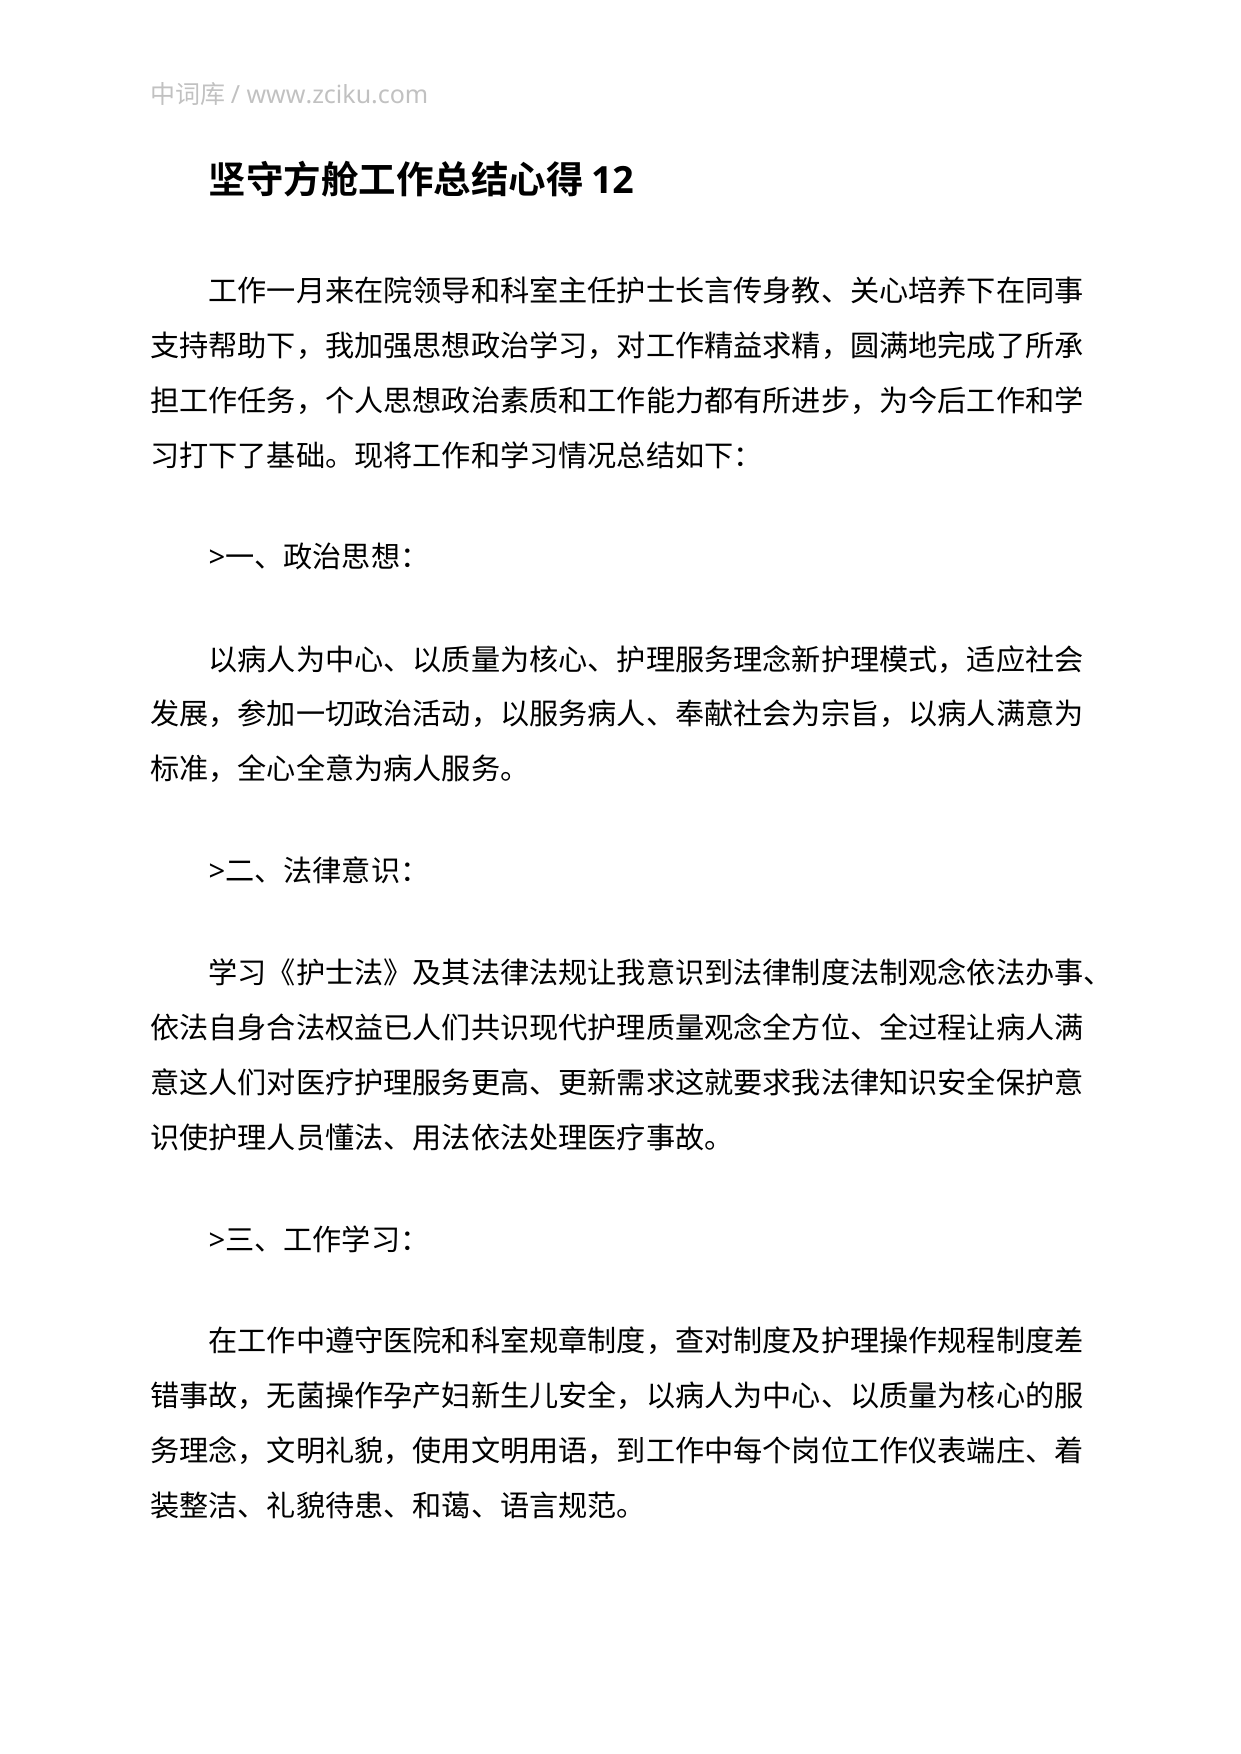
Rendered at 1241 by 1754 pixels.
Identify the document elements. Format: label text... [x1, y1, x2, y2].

text 学习《护士法》及其法律法规让我意识到法律制度法制观念依法办事、依法自身合法权益已人们共识现代护理质量观念全方位、全过程让病人满意这人们对医疗护理服务更高、更新需求这就要求我法律知识安全保护意识使护理人员懂法、用法依法处理医疗事故。 [150, 949, 1090, 1157]
text 工作一月来在院领导和科室主任护士长言传身教、关心培养下在同事支持帮助下，我加强思想政治学习，对工作精益求精，圆满地完成了所承担工作任务，个人思想政治素质和工作能力都有所进步，为今后工作和学习打下了基础。现将工作和学习情况总结如下： [150, 268, 1090, 474]
text >三、工作学习： [150, 1216, 1090, 1258]
text 在工作中遵守医院和科室规章制度，查对制度及护理操作规程制度差错事故，无菌操作孕产妇新生儿安全，以病人为中心、以质量为核心的服务理念，文明礼貌，使用文明用语，到工作中每个岗位工作仪表端庄、着装整洁、礼貌待患、和蔼、语言规范。 [150, 1318, 1090, 1525]
text >一、政治思想： [150, 534, 1090, 576]
text 以病人为中心、以质量为核心、护理服务理念新护理模式，适应社会发展，参加一切政治活动，以服务病人、奉献社会为宗旨，以病人满意为标准，全心全意为病人服务。 [150, 636, 1090, 788]
text 坚守方舱工作总结心得12 [150, 150, 1090, 204]
text >二、法律意识： [150, 848, 1090, 890]
